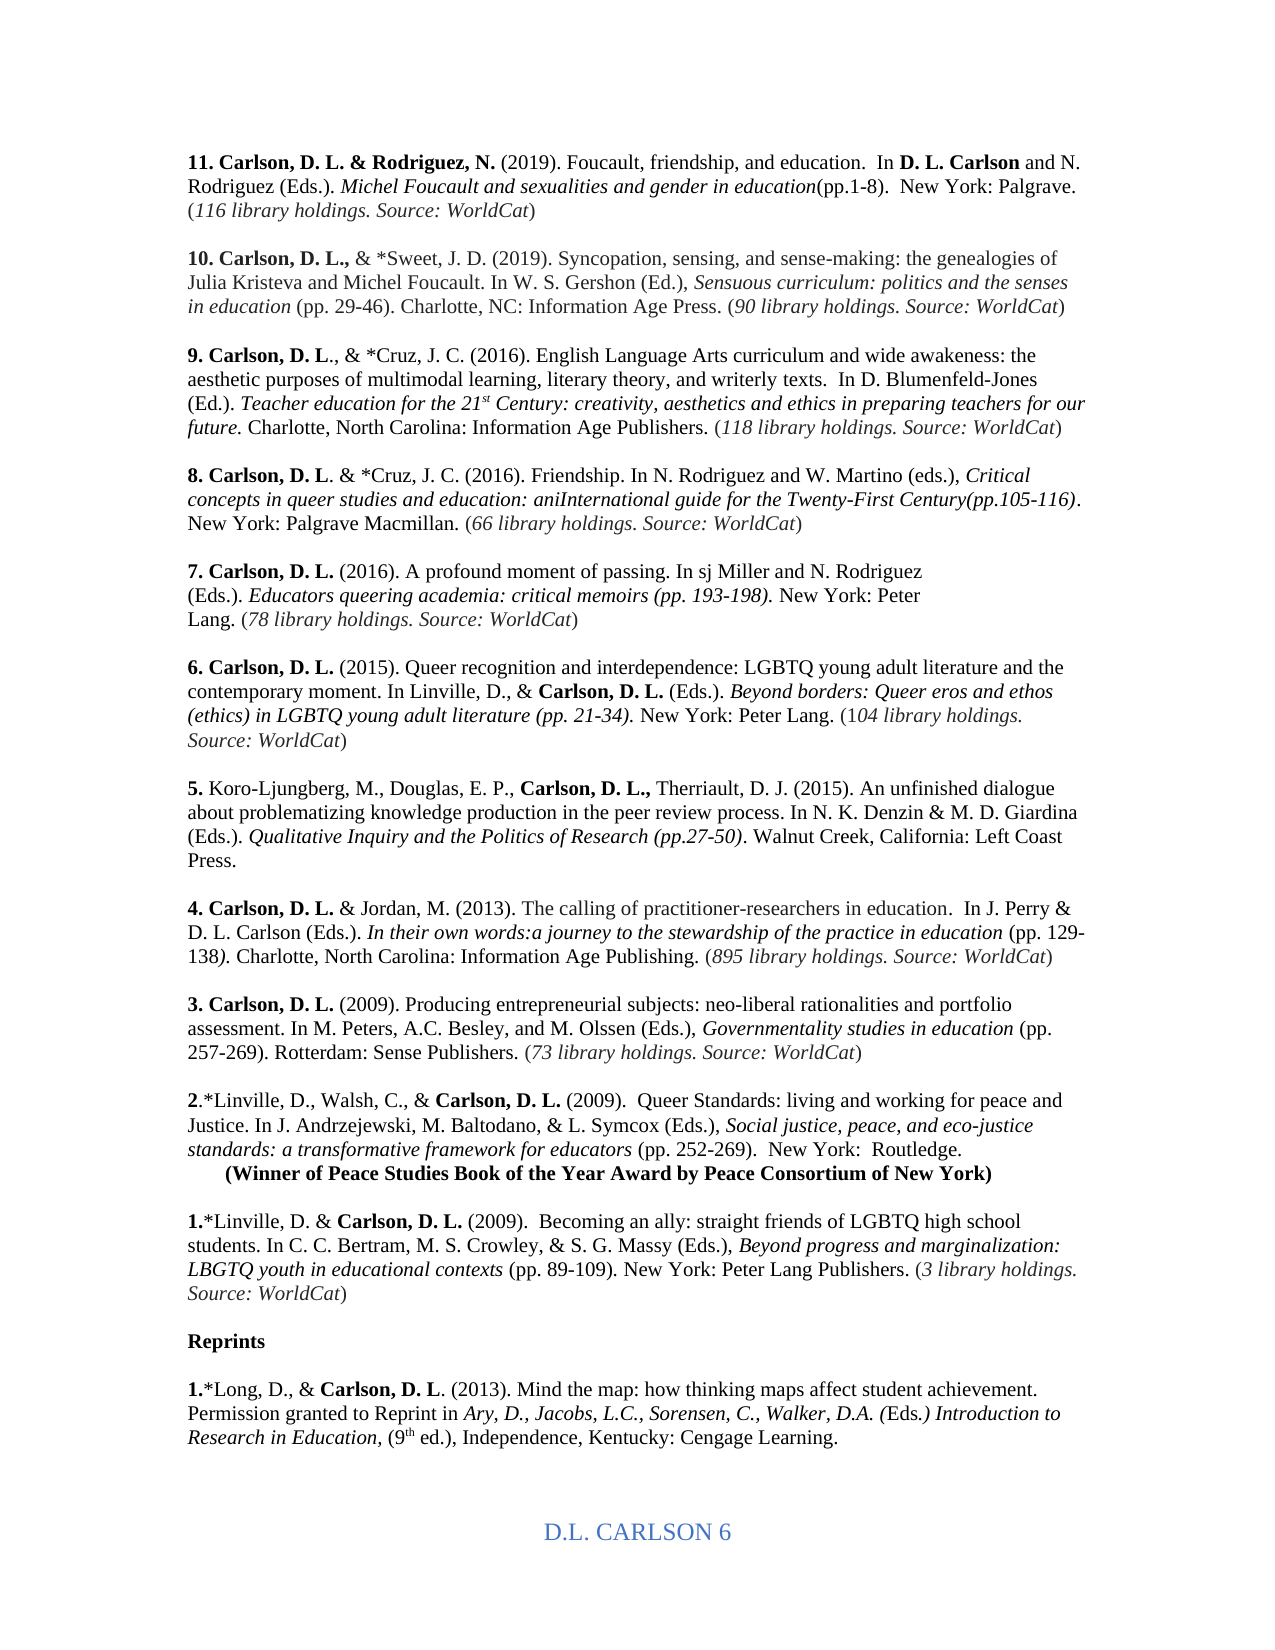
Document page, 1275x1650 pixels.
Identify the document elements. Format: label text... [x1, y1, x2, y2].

text 2.*Linville, D., Walsh, C., & Carlson, D. L. (2009). Queer Standards: living and working for peace and Justice. In J. Andrzejewski, M. Baltodano, & L. Symcox (Eds.), Social justice, peace, and eco-justice standards: a transformative framework for educators (pp. 252-269). New York: Routledge. [187, 1088, 1087, 1161]
text (Eds.). Educators queering academia: critical memoirs (pp. 193-198). New York: Peter [187, 583, 1087, 607]
text 11. Carlson, D. L. & Rodriguez, N. (2019). Foucault, friendship, and education. In D. L. Carlson and N. Rodriguez (Eds.). Michel Foucault and sexualities and gender in education(pp.1-8). New York: Palgrave. (116 library holdings. Source: WorldCat) [187, 150, 1087, 222]
text 5. Koro-Ljungberg, M., Douglas, E. P., Carlson, D. L., Therriault, D. J. (2015). An unfinished dialogue about problematizing knowledge production in the peer review process. In N. K. Denzin & M. D. Giardina (Eds.). Qualitative Inquiry and the Politics of Research (pp.27-50). Walnut Creek, California: Left Coast Press. [187, 776, 1087, 872]
text Reprints [187, 1329, 1087, 1353]
text 6. Carlson, D. L. (2015). Queer recognition and interdependence: LGBTQ young adult literature and the contemporary moment. In Linville, D., & Carlson, D. L. (Eds.). Beyond borders: Queer eros and ethos (ethics) in LGBTQ young adult literature (pp. 21-34). New York: Peter Lang. (104 library holdings. Source: WorldCat) [187, 655, 1087, 752]
text (Winner of Peace Studies Book of the Year Award by Peace Consortium of New York) [187, 1161, 1087, 1185]
text 7. Carlson, D. L. (2016). A profound moment of passing. In sj Miller and N. Rodriguez [187, 559, 1087, 583]
text 8. Carlson, D. L. & *Cruz, J. C. (2016). Friendship. In N. Rodriguez and W. Martino (eds.), Critical concepts in queer studies and education: aniInternational guide for the Twenty-First Century(pp.105-116). New York: Palgrave Macmillan. (66 library holdings. Source: WorldCat) [187, 463, 1087, 535]
text 1.*Linville, D. & Carlson, D. L. (2009). Becoming an ally: straight friends of LGBTQ high school students. In C. C. Bertram, M. S. Crowley, & S. G. Massy (Eds.), Beyond progress and marginalization: LBGTQ youth in educational contexts (pp. 89-109). New York: Peter Lang Publishers. (3 library holdings. Source: WorldCat) [187, 1209, 1087, 1305]
text Lang. (78 library holdings. Source: WorldCat) [187, 607, 1087, 631]
text 9. Carlson, D. L., & *Cruz, J. C. (2016). English Language Arts curriculum and wide awakeness: the aesthetic purposes of multimodal learning, literary theory, and writerly texts. In D. Blumenfeld-Jones (Ed.). Teacher education for the 21st Century: creativity, aesthetics and ethics in preparing teachers for our future. Charlotte, North Carolina: Information Age Publishers. (118 library holdings. Source: WorldCat) [187, 342, 1087, 439]
text 4. Carlson, D. L. & Jordan, M. (2013). The calling of practitioner-researchers in education. In J. Perry & D. L. Carlson (Eds.). In their own words:a journey to the stewardship of the practice in education (pp. 129-138). Charlotte, North Carolina: Information Age Publishing. (895 library holdings. Source: WorldCat) [187, 896, 1087, 968]
text 10. Carlson, D. L., & *Sweet, J. D. (2019). Syncopation, sensing, and sense-making: the genealogies of Julia Kristeva and Michel Foucault. In W. S. Gershon (Ed.), Sensuous curriculum: politics and the senses in education (pp. 29-46). Charlotte, NC: Information Age Press. (90 library holdings. Source: WorldCat) [187, 246, 1087, 318]
text 3. Carlson, D. L. (2009). Producing entrepreneurial subjects: neo-liberal rationalities and portfolio assessment. In M. Peters, A.C. Besley, and M. Olssen (Eds.), Governmentality studies in education (pp. 257-269). Rotterdam: Sense Publishers. (73 library holdings. Source: WorldCat) [187, 992, 1087, 1064]
